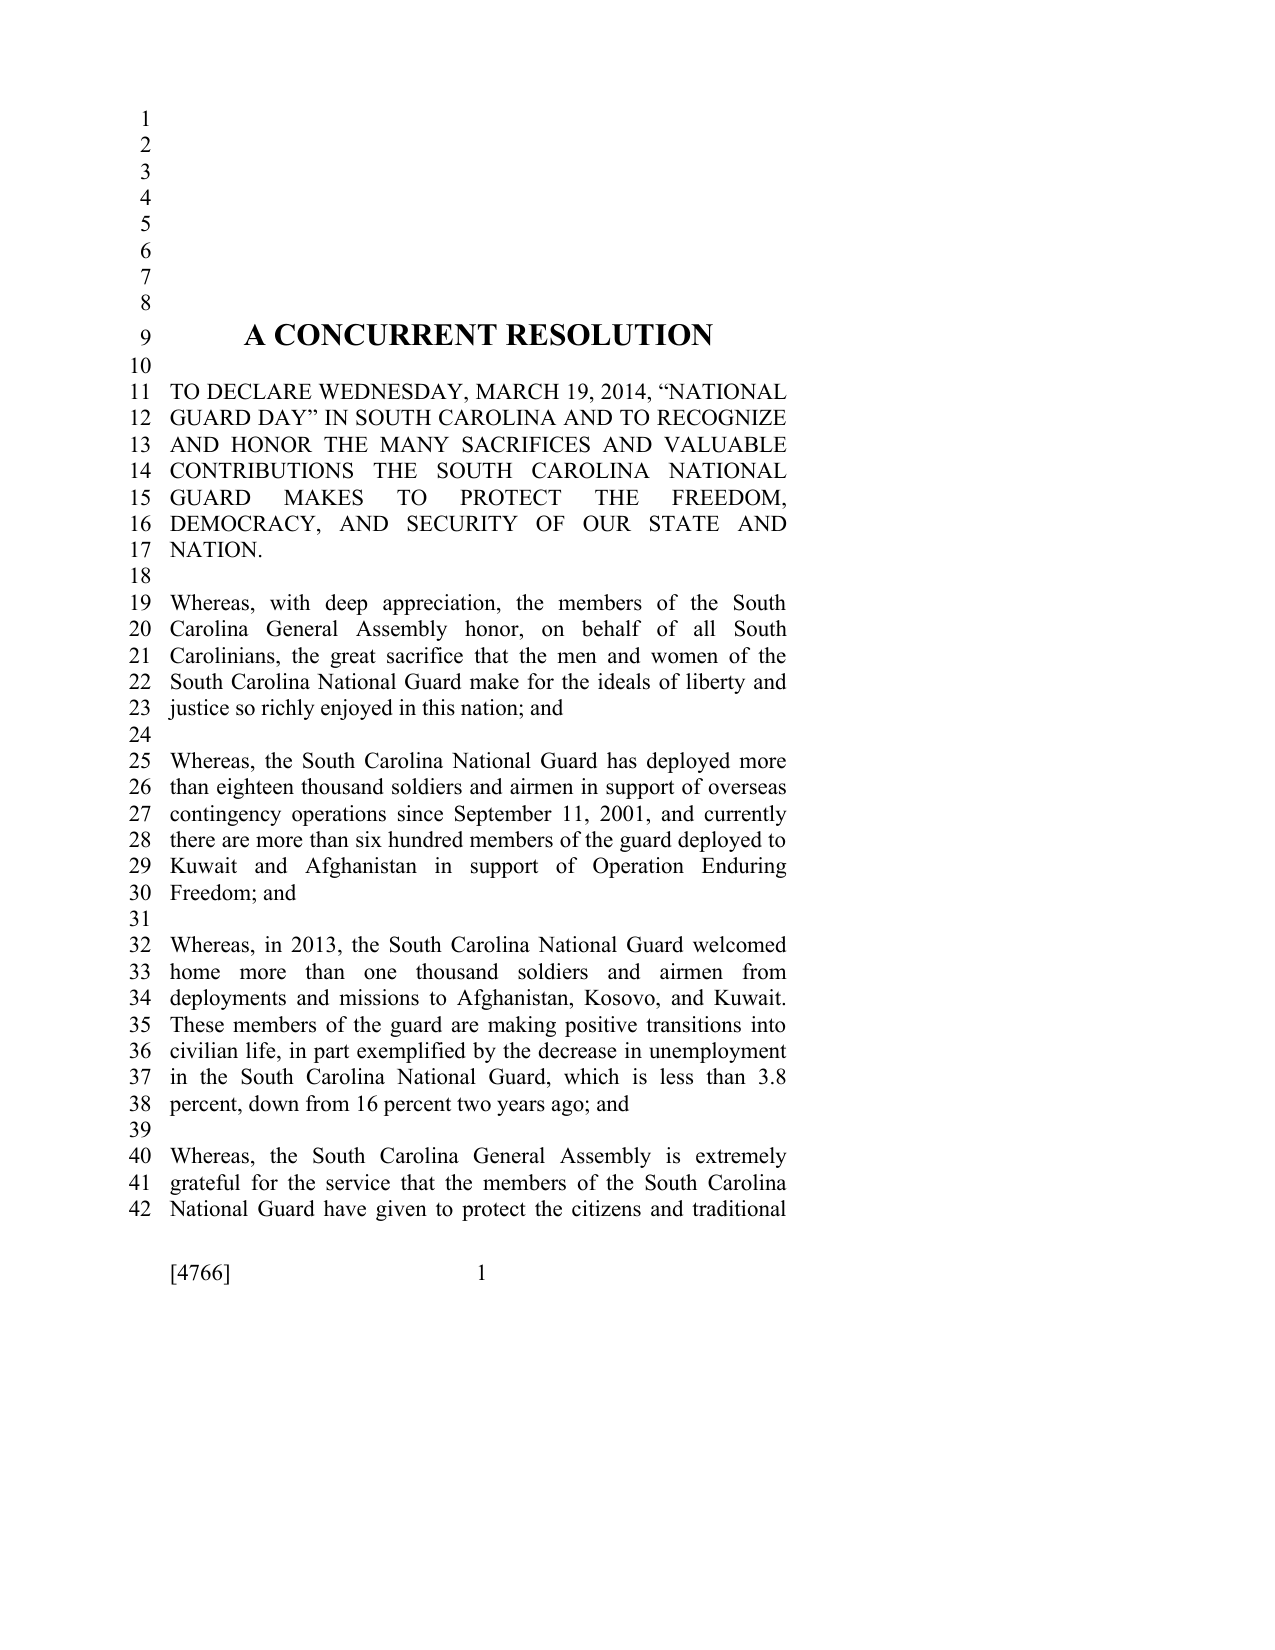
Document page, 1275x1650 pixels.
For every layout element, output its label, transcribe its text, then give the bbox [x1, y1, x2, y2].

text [169, 1142, 787, 1221]
text Whereas, in 2013, the South Carolina National Guard welcomed home more than one thousand soldiers and airmen from deployments and missions to Afghanistan, Kosovo, and Kuwait. These members of the guard are making positive transitions into civilian life, in part exemplified by the decrease in unemployment in the South Carolina National Guard, which is less than 3.8 percent, down from 16 percent two years ago; and [169, 932, 787, 1116]
text Whereas, with deep appreciation, the members of the South Carolina General Assembly honor, on behalf of all South Carolinians, the great sacrifice that the men and women of the South Carolina National Guard make for the ideals of liberty and justice so richly enjoyed in this nation; and [169, 589, 787, 721]
text Whereas, the South Carolina National Guard has deployed more than eighteen thousand soldiers and airmen in support of overseas contingency operations since September 11, 2001, and currently there are more than six hundred members of the guard deployed to Kuwait and Afghanistan in support of Operation Enduring Freedom; and [169, 747, 787, 905]
text A CONCURRENT RESOLUTION [169, 316, 787, 352]
text TO DECLARE WEDNESDAY, MARCH 19, 2014, “NATIONAL GUARD DAY” IN SOUTH CAROLINA AND TO RECOGNIZE AND HONOR THE MANY SACRIFICES AND VALUABLE CONTRIBUTIONS THE SOUTH CAROLINA NATIONAL GUARD MAKES TO PROTECT THE FREEDOM, DEMOCRACY, AND SECURITY OF OUR STATE AND NATION. [169, 378, 787, 563]
